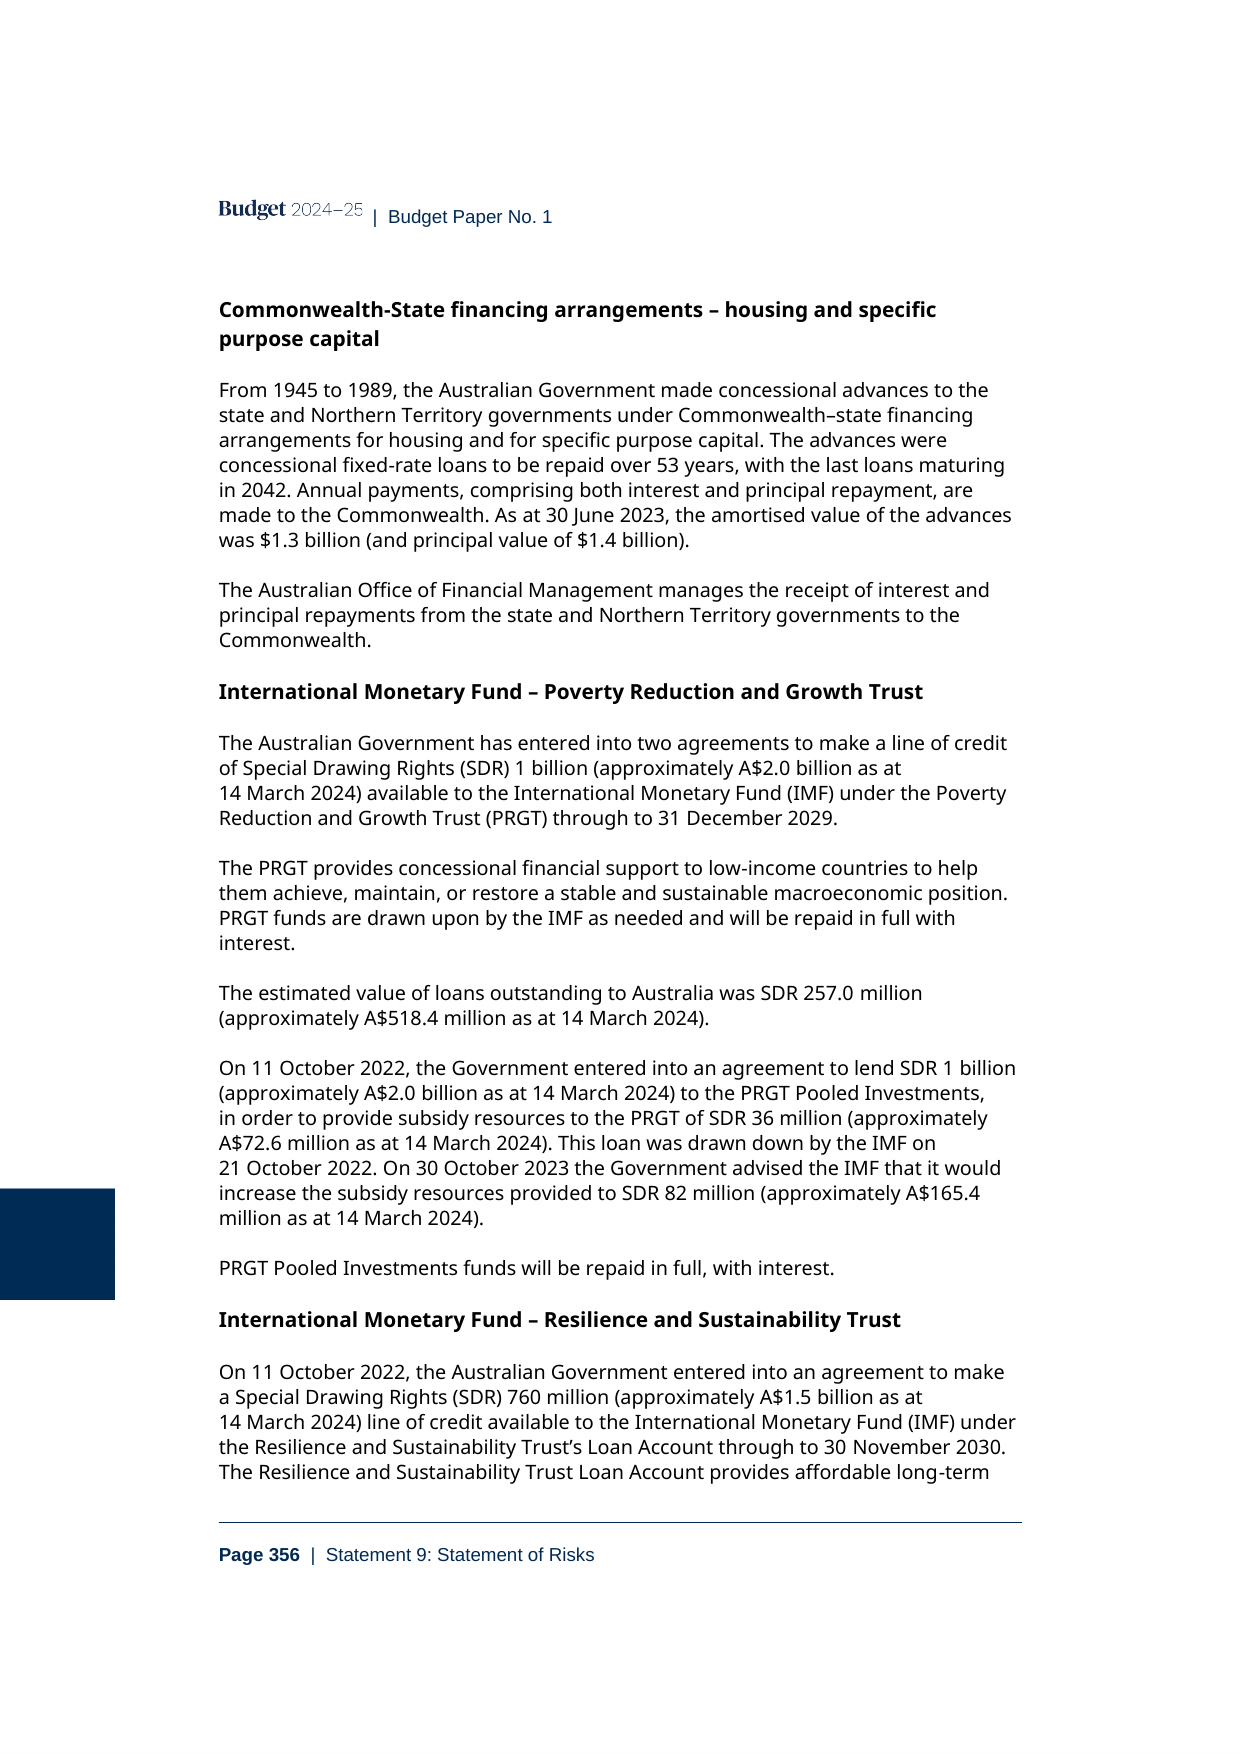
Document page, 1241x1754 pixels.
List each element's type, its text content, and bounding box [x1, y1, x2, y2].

subtitle International Monetary Fund – Resilience and Sustainability Trust [218, 1306, 1022, 1334]
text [218, 1359, 1022, 1484]
text The Australian Office of Financial Management manages the receipt of interest and principal repayments from the state and Northern Territory governments to the Commonwealth. [218, 577, 1022, 652]
text PRGT Pooled Investments funds will be repaid in full, with interest. [218, 1256, 1022, 1281]
text The estimated value of loans outstanding to Australia was SDR 257.0 million (approximately A$518.4 million as at 14 March 2024). [218, 981, 1022, 1031]
text The PRGT provides concessional financial support to low-income countries to help them achieve, maintain, or restore a stable and sustainable macroeconomic position. PRGT funds are drawn upon by the IMF as needed and will be repaid in full with interest. [218, 856, 1022, 956]
subtitle International Monetary Fund – Poverty Reduction and Growth Trust [218, 677, 1022, 706]
subtitle Commonwealth-State financing arrangements – housing and specific purpose capital [218, 295, 1022, 352]
text From 1945 to 1989, the Australian Government made concessional advances to the state and Northern Territory governments under Commonwealth–state financing arrangements for housing and for specific purpose capital. The advances were concessional fixed-rate loans to be repaid over 53 years, with the last loans maturing in 2042. Annual payments, comprising both interest and principal repayment, are made to the Commonwealth. As at 30 June 2023, the amortised value of the advances was $1.3 billion (and principal value of $1.4 billion). [218, 377, 1022, 552]
picture [0, 0, 1241, 1754]
text The Australian Government has entered into two agreements to make a line of credit of Special Drawing Rights (SDR) 1 billion (approximately A$2.0 billion as at 14 March 2024) available to the International Monetary Fund (IMF) under the Poverty Reduction and Growth Trust (PRGT) through to 31 December 2029. [218, 731, 1022, 831]
text On 11 October 2022, the Government entered into an agreement to lend SDR 1 billion (approximately A$2.0 billion as at 14 March 2024) to the PRGT Pooled Investments, in order to provide subsidy resources to the PRGT of SDR 36 million (approximately A$72.6 million as at 14 March 2024). This loan was drawn down by the IMF on 21 October 2022. On 30 October 2023 the Government advised the IMF that it would increase the subsidy resources provided to SDR 82 million (approximately A$165.4 million as at 14 March 2024). [218, 1056, 1022, 1231]
